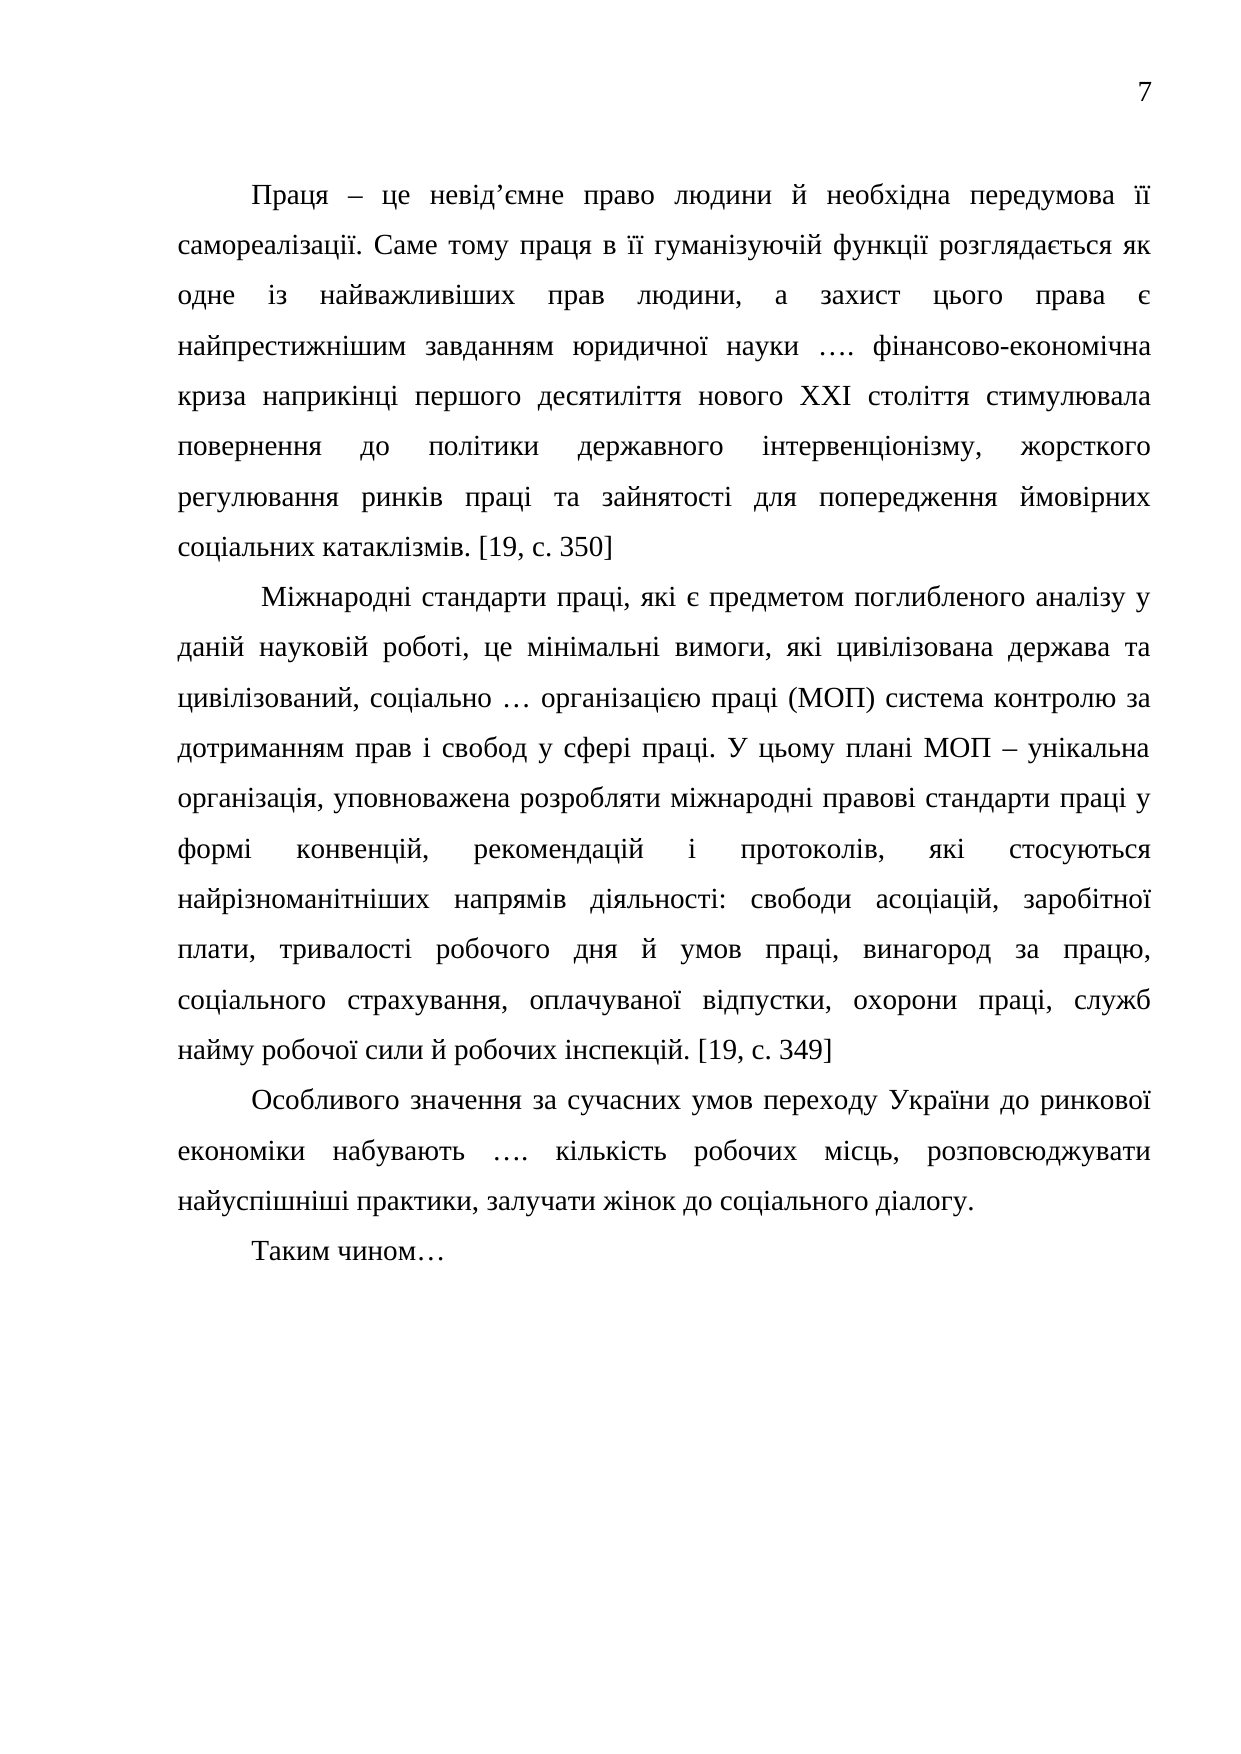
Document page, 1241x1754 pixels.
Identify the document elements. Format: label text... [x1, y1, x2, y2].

text Таким чином… [177, 1233, 1152, 1267]
text Праця – це невід’ємне право людини й необхідна передумова її самореалізації. Саме тому праця в її гуманізуючій функції розглядається як одне із найважливіших прав людини, а захист цього права є найпрестижнішим завданням юридичної науки …. фінансово-економічна криза наприкінці першого десятиліття нового XXI століття стимулювала повернення до політики державного інтервенціонізму, жорсткого регулювання ринків праці та зайнятості для попередження ймовірних соціальних катаклізмів. [19, с. 350] [177, 177, 1152, 562]
text Міжнародні стандарти праці, які є предметом поглибленого аналізу у даній науковій роботі, це мінімальні вимоги, які цивілізована держава та цивілізований, соціально … організацією праці (МОП) система контролю за дотриманням прав і свобод у сфері праці. У цьому плані МОП – унікальна організація, уповноважена розробляти міжнародні правові стандарти праці у формі конвенцій, рекомендацій і протоколів, які стосуються найрізноманітніших напрямів діяльності: свободи асоціацій, заробітної плати, тривалості робочого дня й умов праці, винагород за працю, соціального страхування, оплачуваної відпустки, охорони праці, служб найму робочої сили й робочих інспекцій. [19, с. 349] [177, 579, 1152, 1066]
text Особливого значення за сучасних умов переходу України до ринкової економіки набувають …. кількість робочих місць, розповсюджувати найуспішніші практики, залучати жінок до соціального діалогу. [177, 1082, 1152, 1217]
